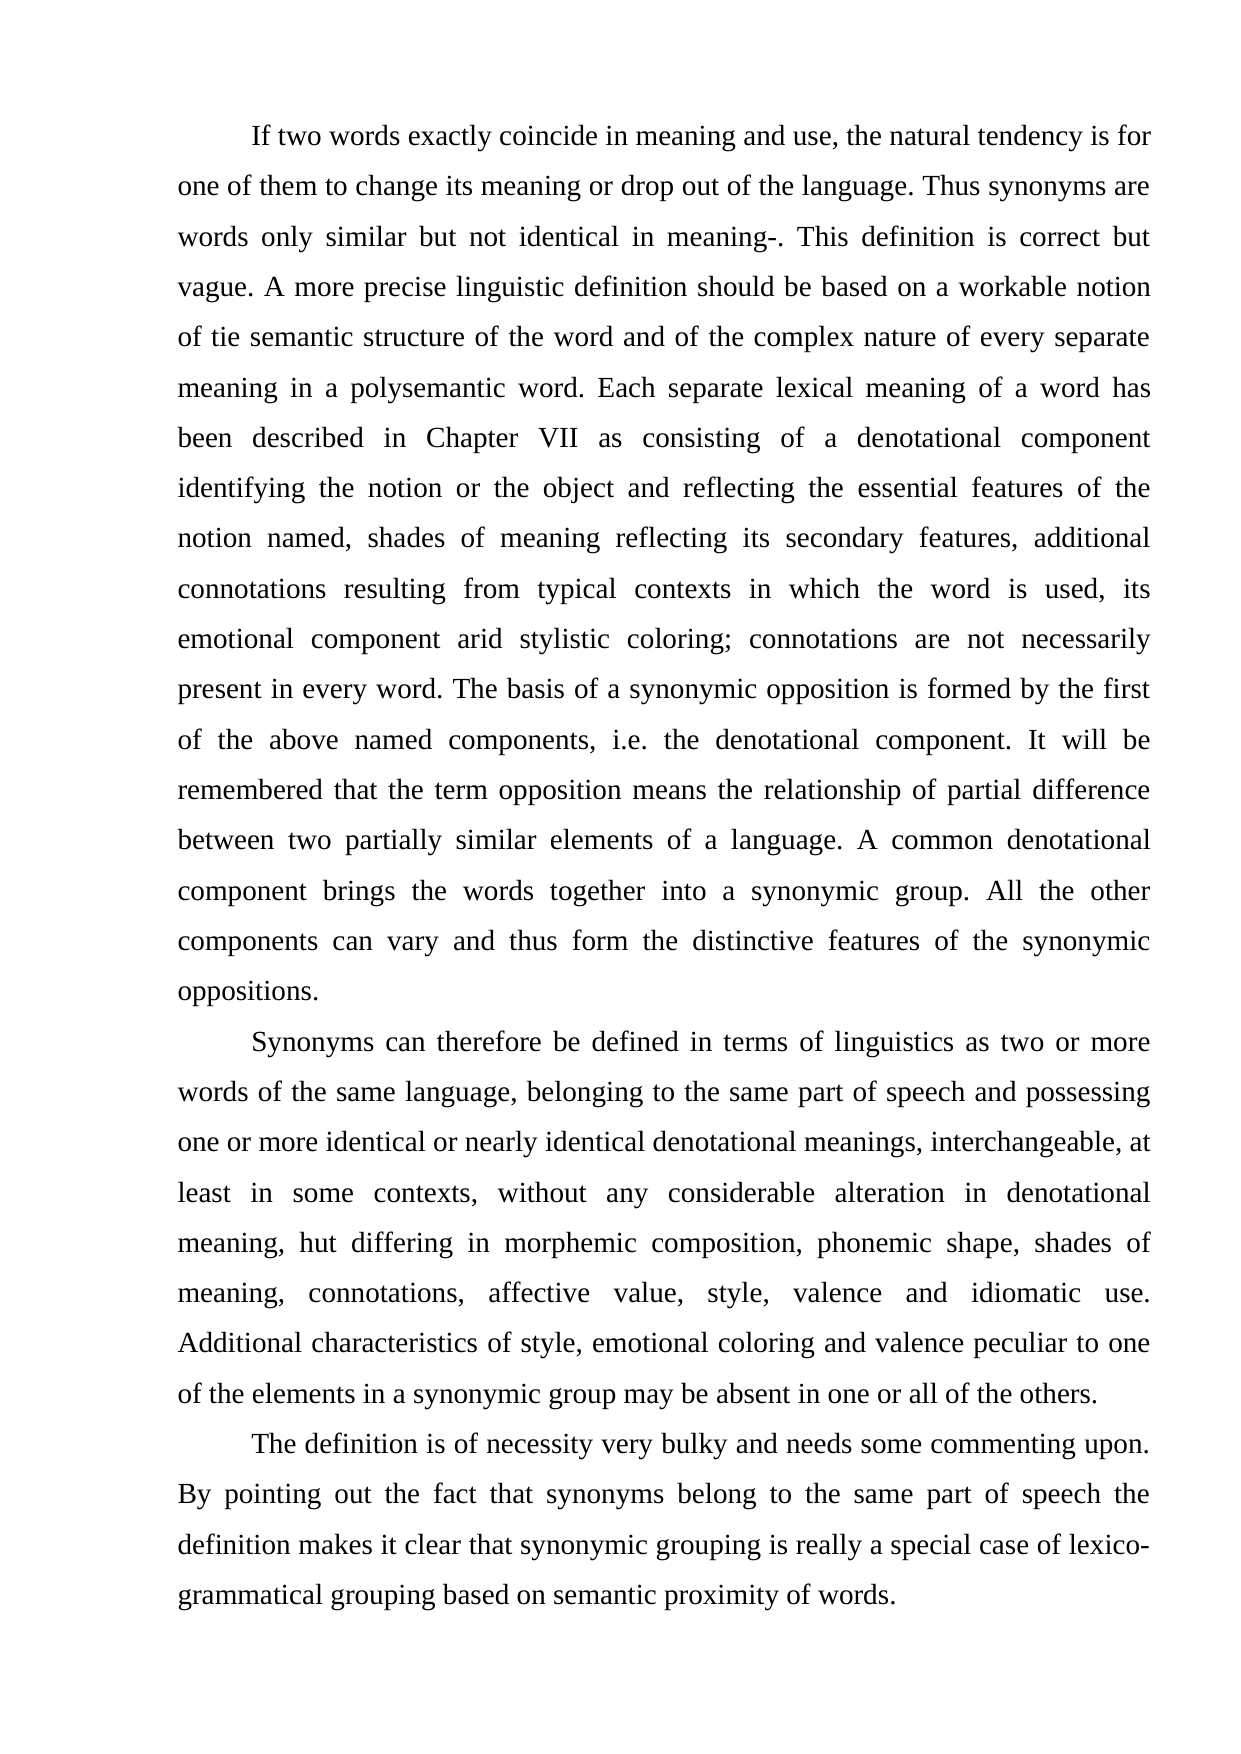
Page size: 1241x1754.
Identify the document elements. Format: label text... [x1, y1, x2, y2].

text The definition is of necessity very bulky and needs some commenting upon. By pointing out the fact that synonyms belong to the same part of speech the definition makes it clear that synonymic grouping is really a special case of lexico-grammatical grouping based on semantic proximity of words. [177, 1426, 1152, 1611]
text If two words exactly coincide in meaning and use, the natural tendency is for one of them to change its meaning or drop out of the language. Thus synonyms are words only similar but not identical in meaning-. This definition is correct but vague. A more precise linguistic definition should be based on a workable notion of tie semantic structure of the word and of the complex nature of every separate meaning in a polysemantic word. Each separate lexical meaning of a word has been described in Chapter VII as consisting of a denotational component identifying the notion or the object and reflecting the essential features of the notion named, shades of meaning reflecting its secondary features, additional connotations resulting from typical contexts in which the word is used, its emotional component arid stylistic coloring; connotations are not necessarily present in every word. The basis of a synonymic opposition is formed by the first of the above named components, i.e. the denotational component. It will be remembered that the term opposition means the relationship of partial difference between two partially similar elements of a language. A common denotational component brings the words together into a synonymic group. All the other components can vary and thus form the distinctive features of the synonymic oppositions. [177, 118, 1152, 1007]
text Synonyms can therefore be defined in terms of linguistics as two or more words of the same language, belonging to the same part of speech and possessing one or more identical or nearly identical denotational meanings, interchangeable, at least in some contexts, without any considerable alteration in denotational meaning, hut differing in morphemic composition, phonemic shape, shades of meaning, connotations, affective value, style, valence and idiomatic use. Additional characteristics of style, emotional coloring and valence peculiar to one of the elements in a synonymic group may be absent in one or all of the others. [177, 1024, 1152, 1409]
